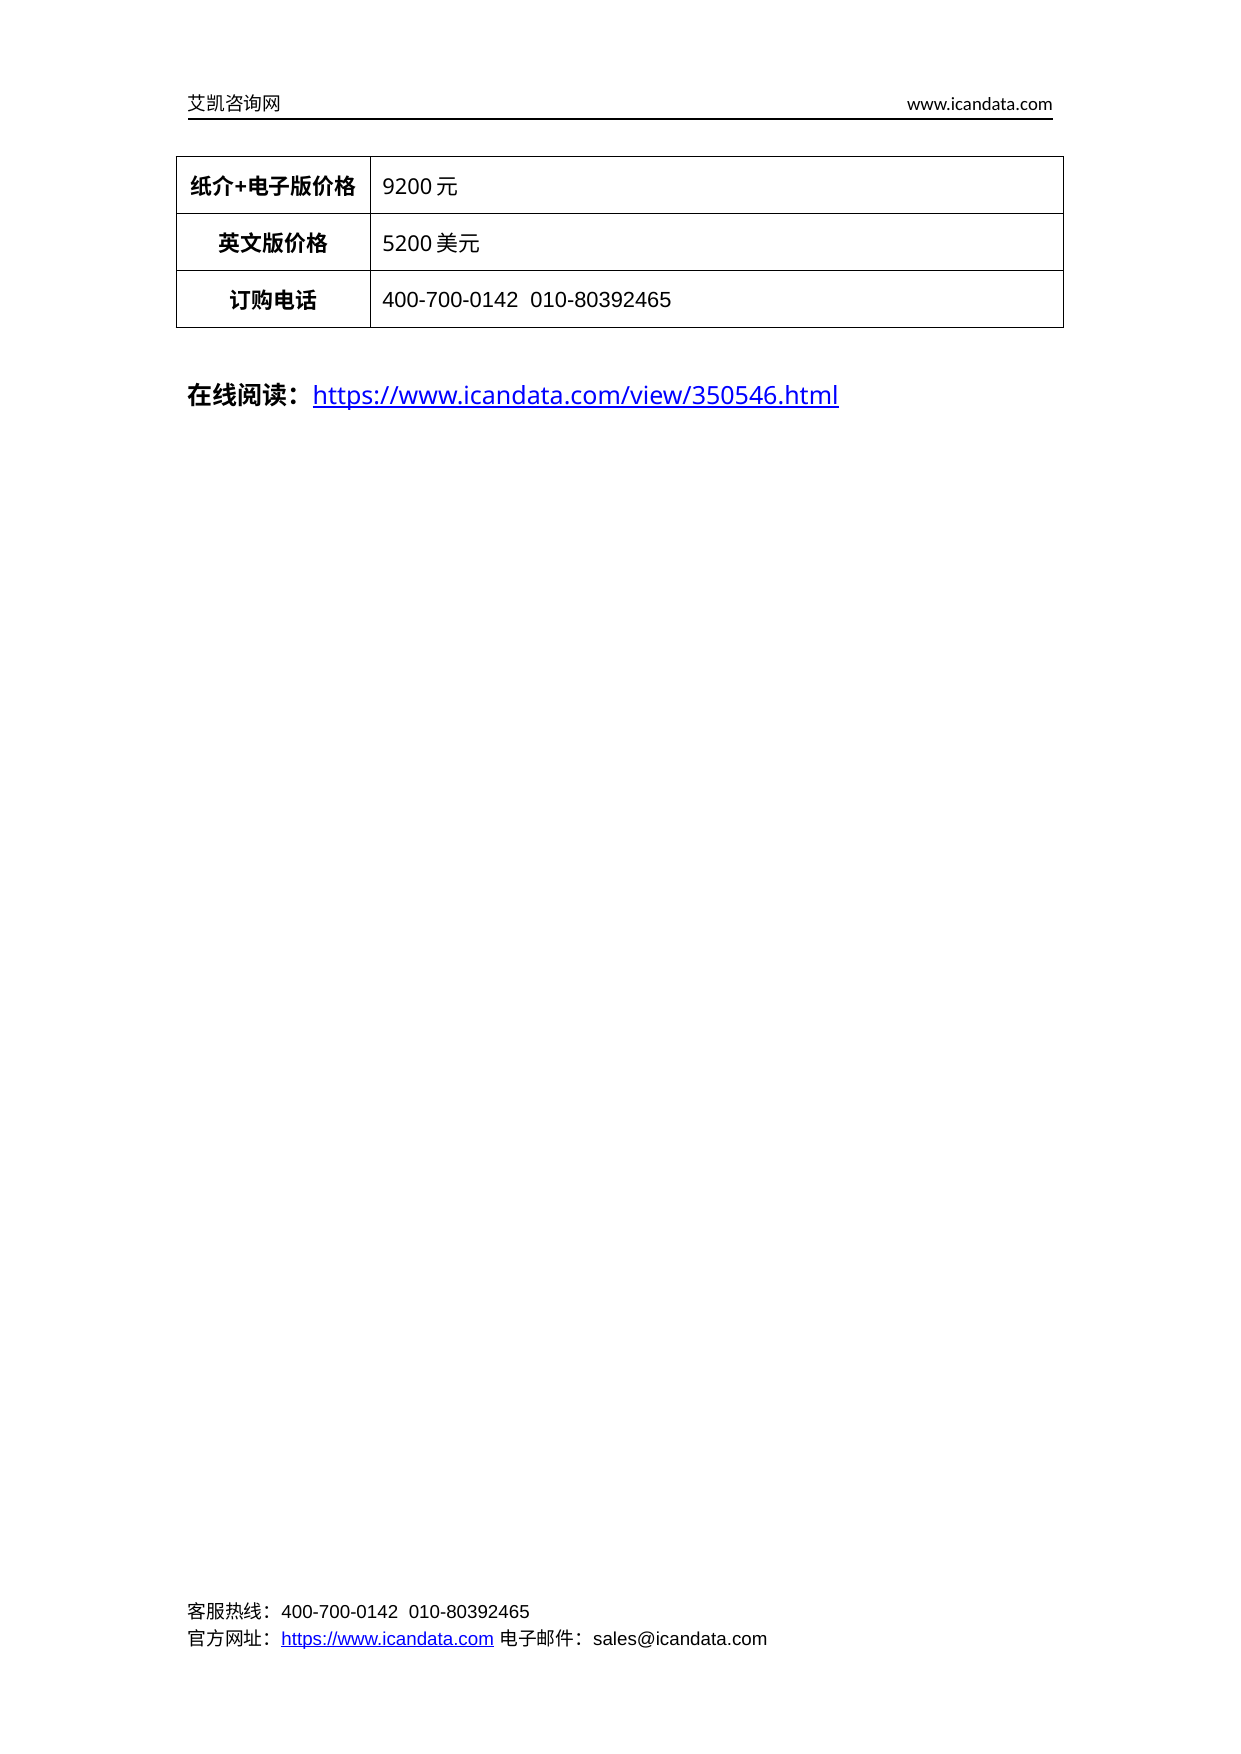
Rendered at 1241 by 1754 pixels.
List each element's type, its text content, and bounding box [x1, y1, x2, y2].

table_cell 9200元 [371, 157, 1063, 213]
text 在线阅读：https://www.icandata.com/view/350546.html [187, 361, 1053, 426]
table_cell 英文版价格 [177, 214, 370, 270]
table_cell 纸介+电子版价格 [177, 157, 370, 213]
table_cell 400-700-0142 010-80392465 [371, 271, 1063, 327]
table_cell 5200美元 [371, 214, 1063, 270]
table_cell 订购电话 [177, 271, 370, 327]
